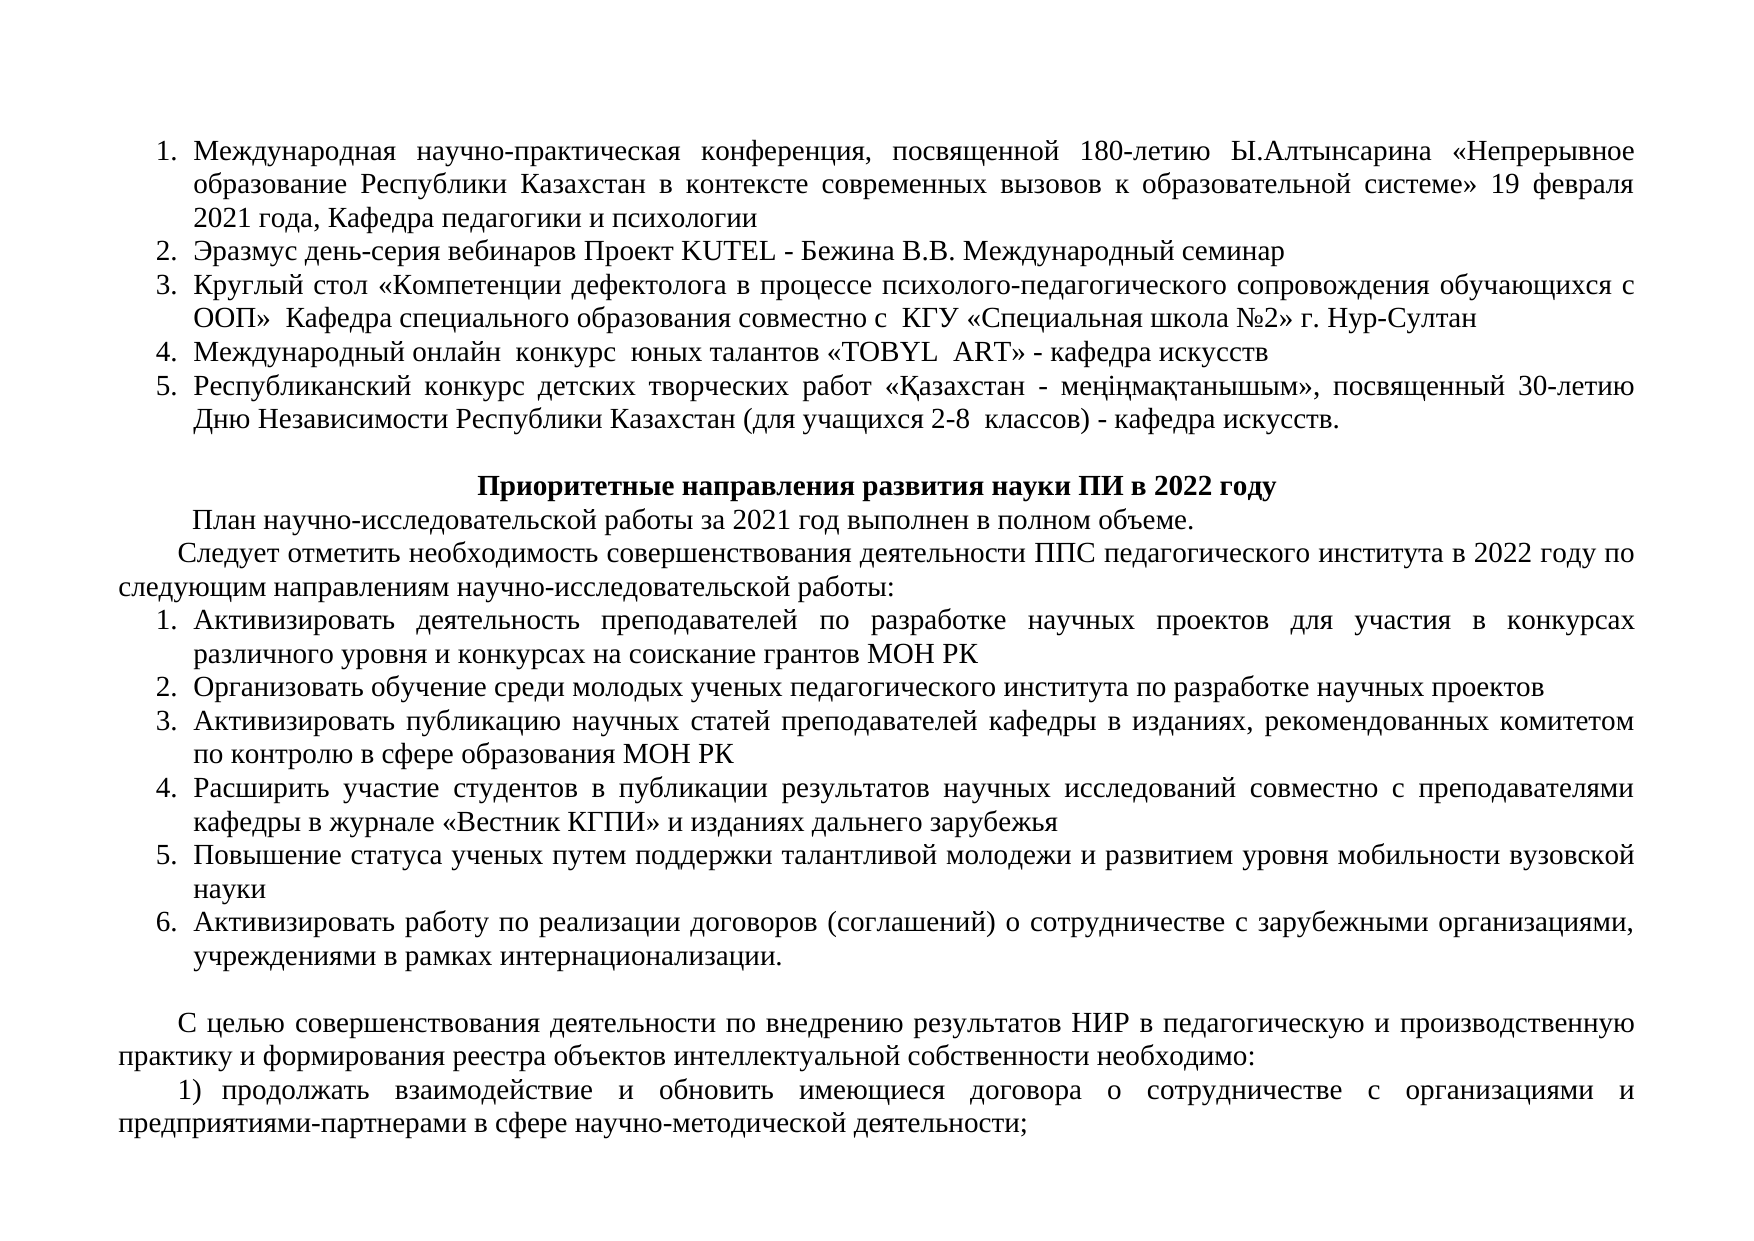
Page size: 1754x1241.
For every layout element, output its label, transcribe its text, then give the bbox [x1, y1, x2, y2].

list Активизировать публикацию научных статей преподавателей кафедры в изданиях, рекомендованных комитетом по контролю в сфере образования МОН РК [156, 703, 1636, 770]
list Эразмус день-серия вебинаров Проект KUTEL - Бежина В.В. Международный семинар [156, 233, 1636, 267]
list Международная научно-практическая конференция, посвященной 180-летию Ы.Алтынсарина «Непрерывное образование Республики Казахстан в контексте современных вызовов к образовательной системе» 19 февраля 2021 года, Кафедра педагогики и психологии [156, 133, 1636, 233]
list Республиканский конкурс детских творческих работ «Қазахстан - меңіңмақтанышым», посвященный 30-летию Дню Независимости Республики Казахстан (для учащихся 2-8 классов) - кафедра искусств. [156, 368, 1636, 435]
list Повышение статуса ученых путем поддержки талантливой молодежи и развитием уровня мобильности вузовской науки [156, 837, 1636, 904]
list Активизировать деятельность преподавателей по разработке научных проектов для участия в конкурсах различного уровня и конкурсах на соискание грантов МОН РК [156, 602, 1636, 669]
list Круглый стол «Компетенции дефектолога в процессе психолого-педагогического сопровождения обучающихся с ООП» Кафедра специального образования совместно с КГУ «Специальная школа №2» г. Нур-Султан [156, 267, 1636, 334]
list Расширить участие студентов в публикации результатов научных исследований совместно с преподавателями кафедры в журнале «Вестник КГПИ» и изданиях дальнего зарубежья [156, 770, 1636, 837]
text Следует отметить необходимость совершенствования деятельности ППС педагогического института в 2022 году по следующим направлениям научно-исследовательской работы: [118, 535, 1636, 602]
list Организовать обучение среди молодых ученых педагогического института по разработке научных проектов [156, 669, 1636, 703]
list Активизировать работу по реализации договоров (соглашений) о сотрудничестве с зарубежными организациями, учреждениями в рамках интернационализации. [156, 904, 1636, 971]
text С целью совершенствования деятельности по внедрению результатов НИР в педагогическую и производственную практику и формирования реестра объектов интеллектуальной собственности необходимо: [118, 1005, 1636, 1072]
text Приоритетные направления развития науки ПИ в 2022 году [118, 468, 1636, 502]
list Международный онлайн конкурс юных талантов «TOBYL ART» - кафедра искусств [156, 334, 1636, 368]
text 1) продолжать взаимодействие и обновить имеющиеся договора о сотрудничестве с организациями и предприятиями-партнерами в сфере научно-методической деятельности; [118, 1072, 1636, 1139]
text План научно-исследовательской работы за 2021 год выполнен в полном объеме. [118, 502, 1636, 535]
